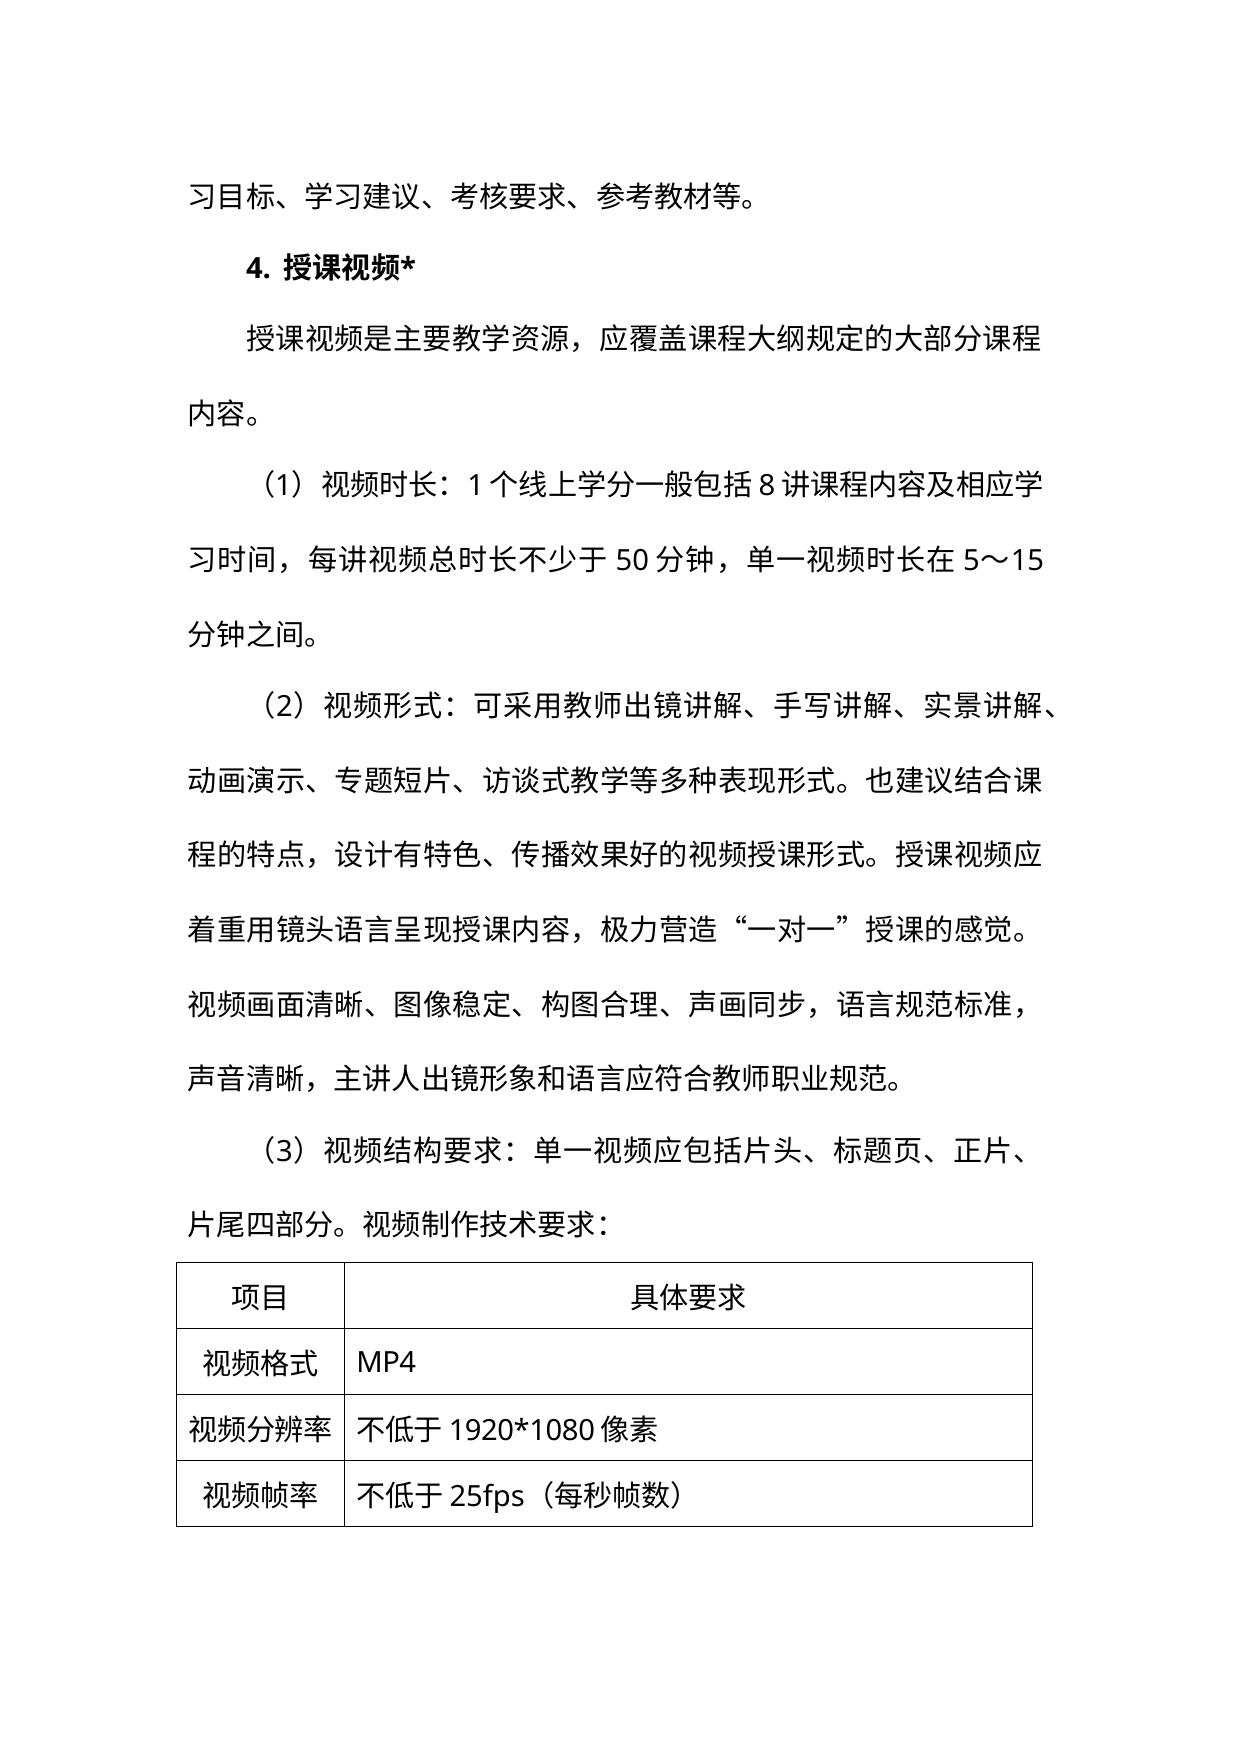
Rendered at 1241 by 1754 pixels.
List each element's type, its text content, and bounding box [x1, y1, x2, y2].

table_cell MP4 [345, 1329, 1032, 1394]
list 授课视频* [246, 233, 1044, 298]
table_cell 不低于1920*1080像素 [345, 1395, 1032, 1460]
text （3）视频结构要求：单一视频应包括片头、标题页、正片、片尾四部分。视频制作技术要求： [187, 1116, 1044, 1256]
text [187, 162, 1044, 227]
table_header 具体要求 [345, 1263, 1032, 1328]
table_cell 视频格式 [177, 1329, 344, 1394]
text （2）视频形式：可采用教师出镜讲解、手写讲解、实景讲解、动画演示、专题短片、访谈式教学等多种表现形式。也建议结合课程的特点，设计有特色、传播效果好的视频授课形式。授课视频应着重用镜头语言呈现授课内容，极力营造“一对一”授课的感觉。视频画面清晰、图像稳定、构图合理、声画同步，语言规范标准，声音清晰，主讲人出镜形象和语言应符合教师职业规范。 [187, 671, 1044, 1109]
table_cell 视频帧率 [177, 1461, 344, 1526]
table_cell 视频分辨率 [177, 1395, 344, 1460]
text （1）视频时长：1个线上学分一般包括8讲课程内容及相应学习时间，每讲视频总时长不少于50分钟，单一视频时长在5～15分钟之间。 [187, 451, 1044, 665]
text 授课视频是主要教学资源，应覆盖课程大纲规定的大部分课程内容。 [187, 304, 1044, 444]
table_cell 不低于25fps（每秒帧数） [345, 1461, 1032, 1526]
table_header 项目 [177, 1263, 344, 1328]
